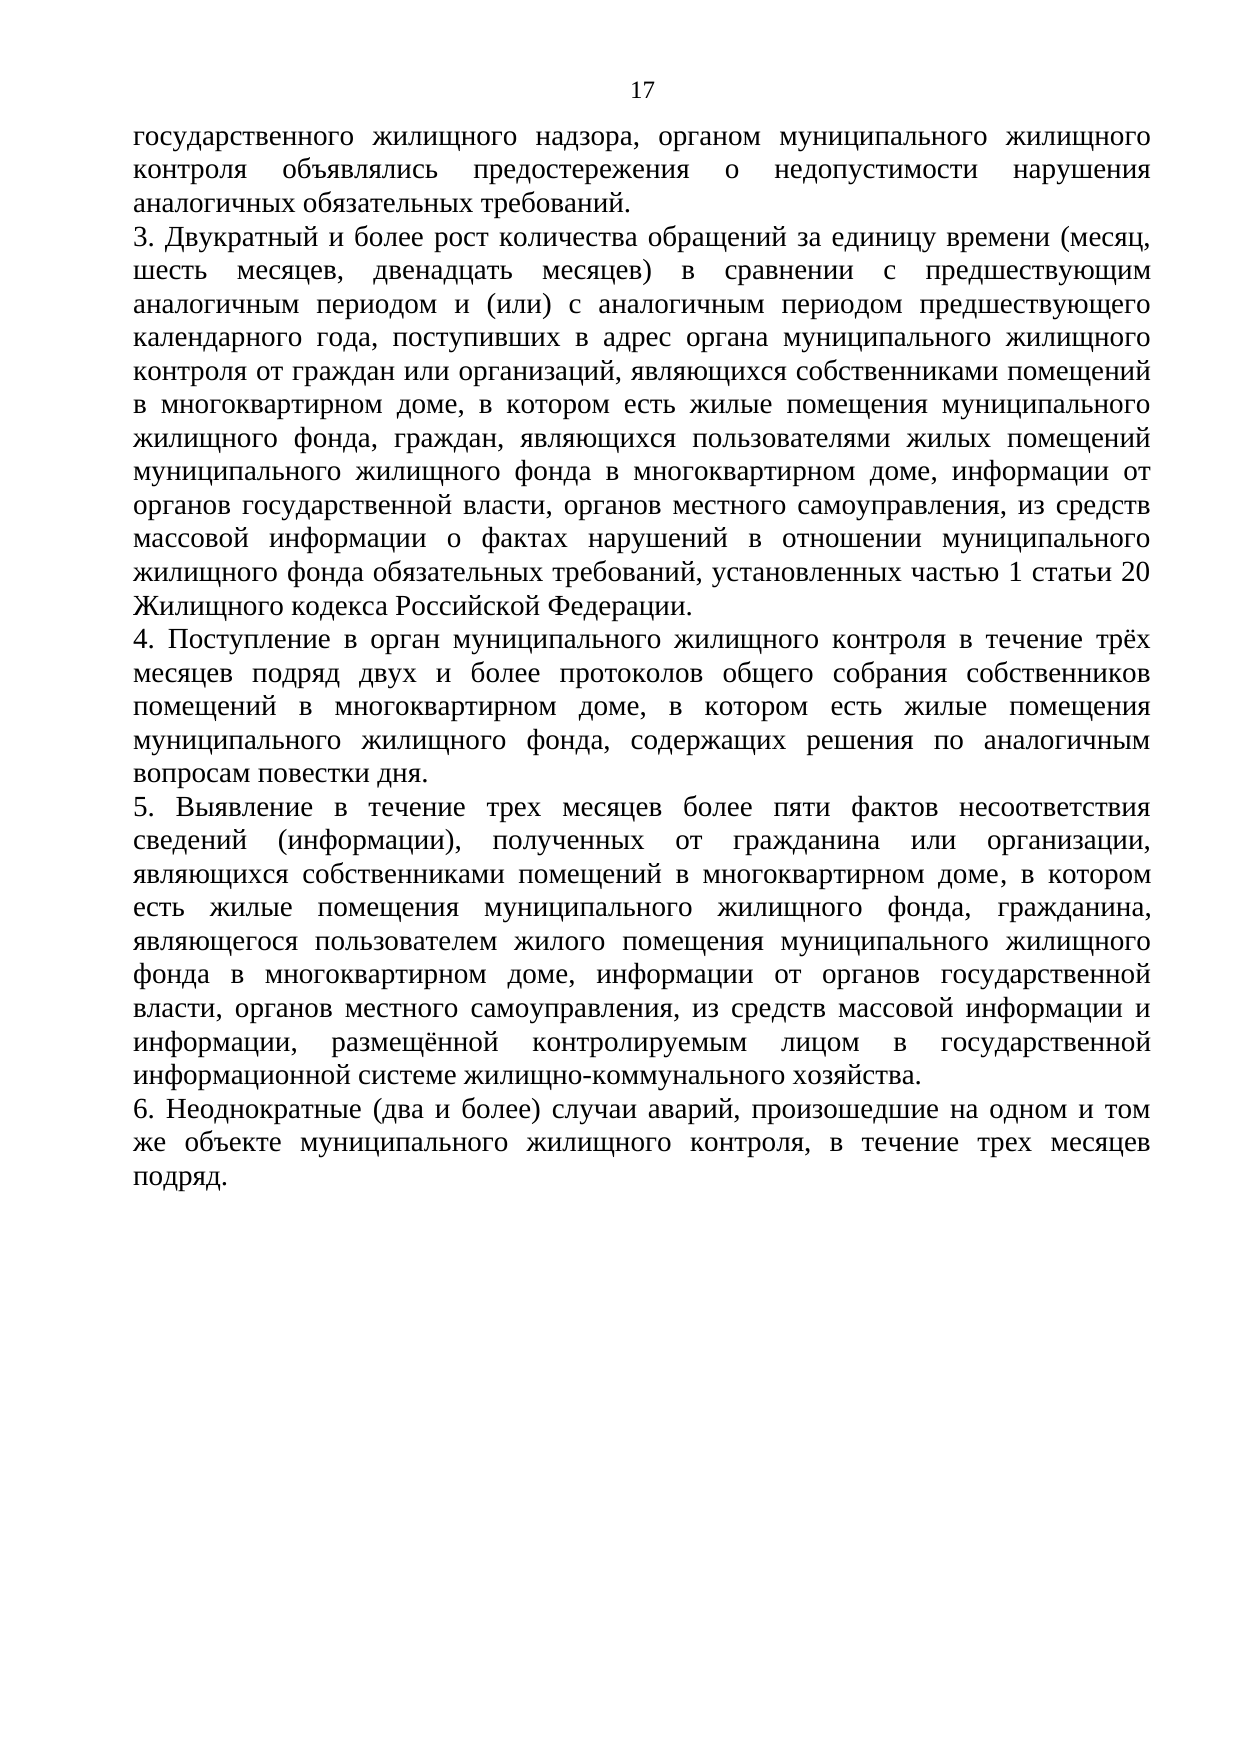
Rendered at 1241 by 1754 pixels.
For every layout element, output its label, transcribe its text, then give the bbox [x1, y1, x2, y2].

text 3. Двукратный и более рост количества обращений за единицу времени (месяц, шесть месяцев, двенадцать месяцев) в сравнении с предшествующим аналогичным периодом и (или) с аналогичным периодом предшествующего календарного года, поступивших в адрес органа муниципального жилищного контроля от граждан или организаций, являющихся собственниками помещений в многоквартирном доме, в котором есть жилые помещения муниципального жилищного фонда, граждан, являющихся пользователями жилых помещений муниципального жилищного фонда в многоквартирном доме, информации от органов государственной власти, органов местного самоуправления, из средств массовой информации о фактах нарушений в отношении муниципального жилищного фонда обязательных требований, установленных частью 1 статьи 20 Жилищного кодекса Российской Федерации. [133, 219, 1152, 621]
text 6. Неоднократные (два и более) случаи аварий, произошедшие на одном и том же объекте муниципального жилищного контроля, в течение трех месяцев подряд. [133, 1091, 1152, 1191]
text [133, 118, 1152, 219]
text 5. Выявление в течение трех месяцев более пяти фактов несоответствия сведений (информации), полученных от гражданина или организации, являющихся собственниками помещений в многоквартирном доме, в котором есть жилые помещения муниципального жилищного фонда, гражданина, являющегося пользователем жилого помещения муниципального жилищного фонда в многоквартирном доме, информации от органов государственной власти, органов местного самоуправления, из средств массовой информации и информации, размещённой контролируемым лицом в государственной информационной системе жилищно-коммунального хозяйства. [133, 789, 1152, 1091]
text 4. Поступление в орган муниципального жилищного контроля в течение трёх месяцев подряд двух и более протоколов общего собрания собственников помещений в многоквартирном доме, в котором есть жилые помещения муниципального жилищного фонда, содержащих решения по аналогичным вопросам повестки дня. [133, 621, 1152, 789]
